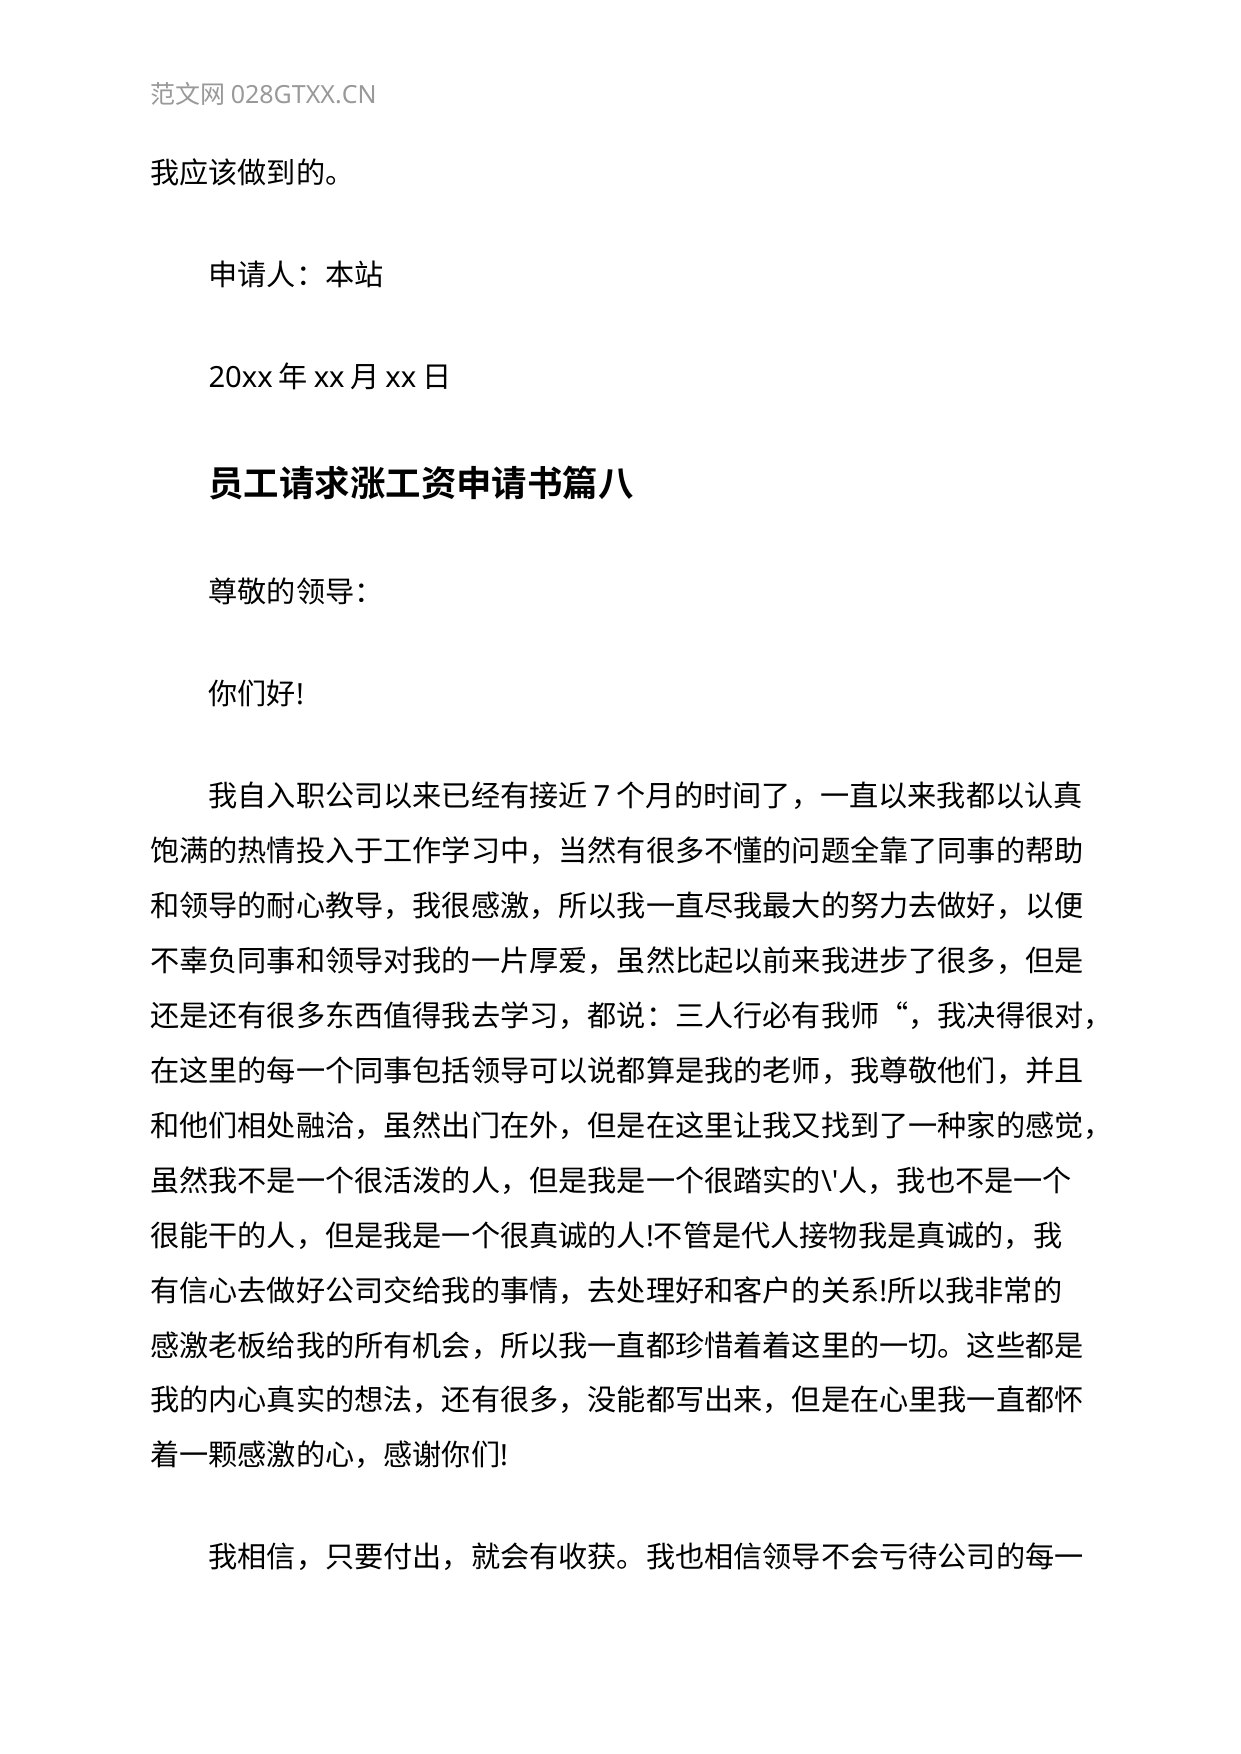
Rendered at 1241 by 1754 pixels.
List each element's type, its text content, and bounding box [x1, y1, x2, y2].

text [150, 150, 1090, 192]
text 我自入职公司以来已经有接近7个月的时间了，一直以来我都以认真饱满的热情投入于工作学习中，当然有很多不懂的问题全靠了同事的帮助和领导的耐心教导，我很感激，所以我一直尽我最大的努力去做好，以便不辜负同事和领导对我的一片厚爱，虽然比起以前来我进步了很多，但是还是还有很多东西值得我去学习，都说：三人行必有我师“，我决得很对，在这里的每一个同事包括领导可以说都算是我的老师，我尊敬他们，并且和他们相处融洽，虽然出门在外，但是在这里让我又找到了一种家的感觉，虽然我不是一个很活泼的人，但是我是一个很踏实的\'人，我也不是一个很能干的人，但是我是一个很真诚的人!不管是代人接物我是真诚的，我有信心去做好公司交给我的事情，去处理好和客户的关系!所以我非常的感激老板给我的所有机会，所以我一直都珍惜着着这里的一切。这些都是我的内心真实的想法，还有很多，没能都写出来，但是在心里我一直都怀着一颗感激的心，感谢你们! [150, 773, 1090, 1474]
text 尊敬的领导： [150, 569, 1090, 611]
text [150, 1534, 1090, 1576]
text 申请人：本站 [150, 252, 1090, 294]
text 你们好! [150, 671, 1090, 713]
text 员工请求涨工资申请书篇八 [150, 456, 1090, 507]
text 20xx年xx月xx日 [150, 353, 1090, 396]
